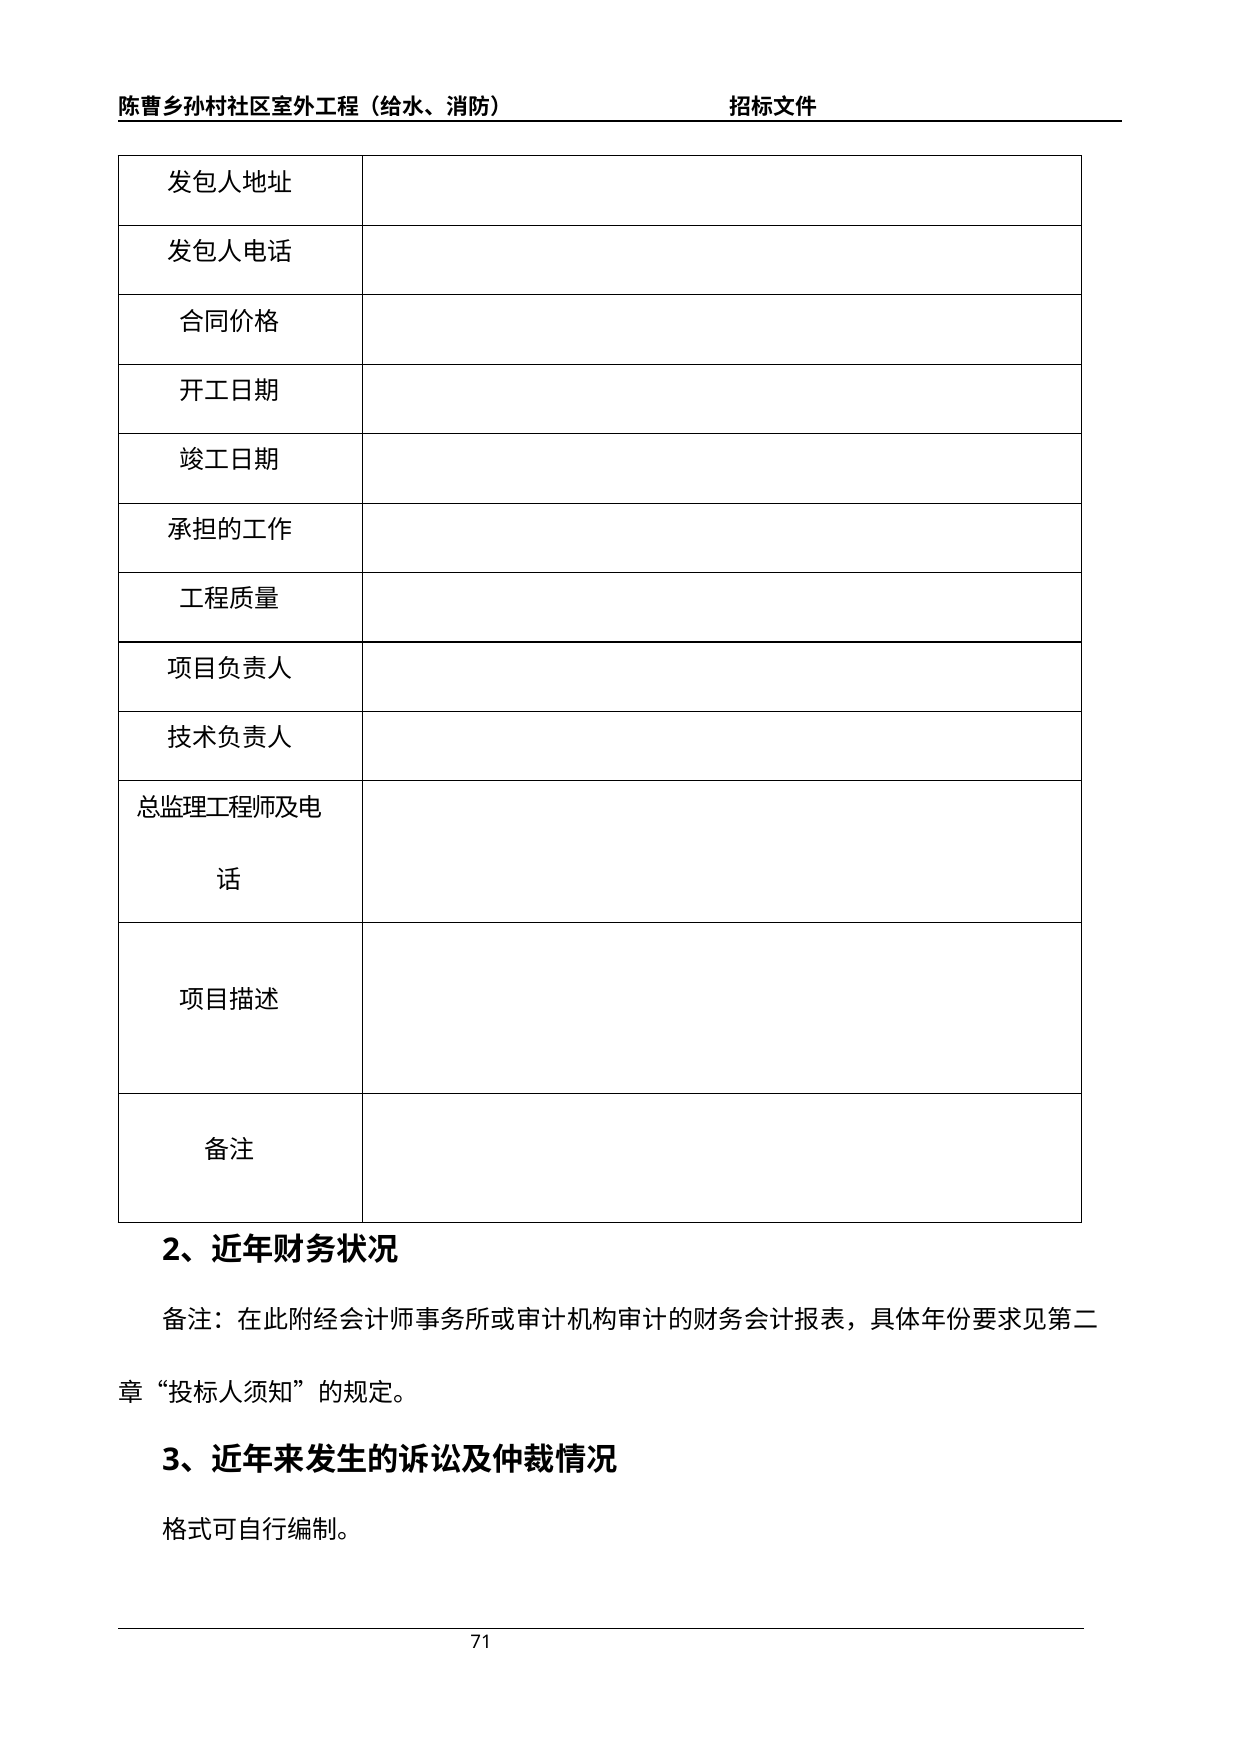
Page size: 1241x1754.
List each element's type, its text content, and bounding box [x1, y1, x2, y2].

table_cell 工程质量 [119, 573, 362, 641]
table_cell 合同价格 [119, 295, 362, 363]
text 3、近年来发生的诉讼及仲裁情况 [118, 1432, 1100, 1481]
table_cell [363, 781, 1081, 922]
table_cell 项目负责人 [119, 643, 362, 711]
table_cell [363, 573, 1081, 641]
text 格式可自行编制。 [118, 1503, 1100, 1551]
table_cell 项目描述 [119, 923, 362, 1093]
table_cell 开工日期 [119, 365, 362, 433]
table_cell [363, 1094, 1081, 1222]
table_cell 竣工日期 [119, 434, 362, 502]
text 2、近年财务状况 [118, 1223, 1100, 1271]
table_cell [363, 712, 1081, 780]
table_cell 技术负责人 [119, 712, 362, 780]
table_cell [363, 643, 1081, 711]
text 备注：在此附经会计师事务所或审计机构审计的财务会计报表，具体年份要求见第二章“投标人须知”的规定。 [118, 1294, 1100, 1414]
table_cell 承担的工作 [119, 504, 362, 572]
table_cell 总监理工程师及电话 [119, 781, 362, 922]
table_cell [363, 923, 1081, 1093]
table_cell 备注 [119, 1094, 362, 1222]
table_cell [363, 434, 1081, 502]
table_cell 发包人地址 [119, 156, 362, 224]
table_cell [363, 295, 1081, 363]
table_cell 发包人电话 [119, 226, 362, 294]
table_cell [363, 365, 1081, 433]
table_cell [363, 226, 1081, 294]
table_cell [363, 156, 1081, 224]
table_cell [363, 504, 1081, 572]
